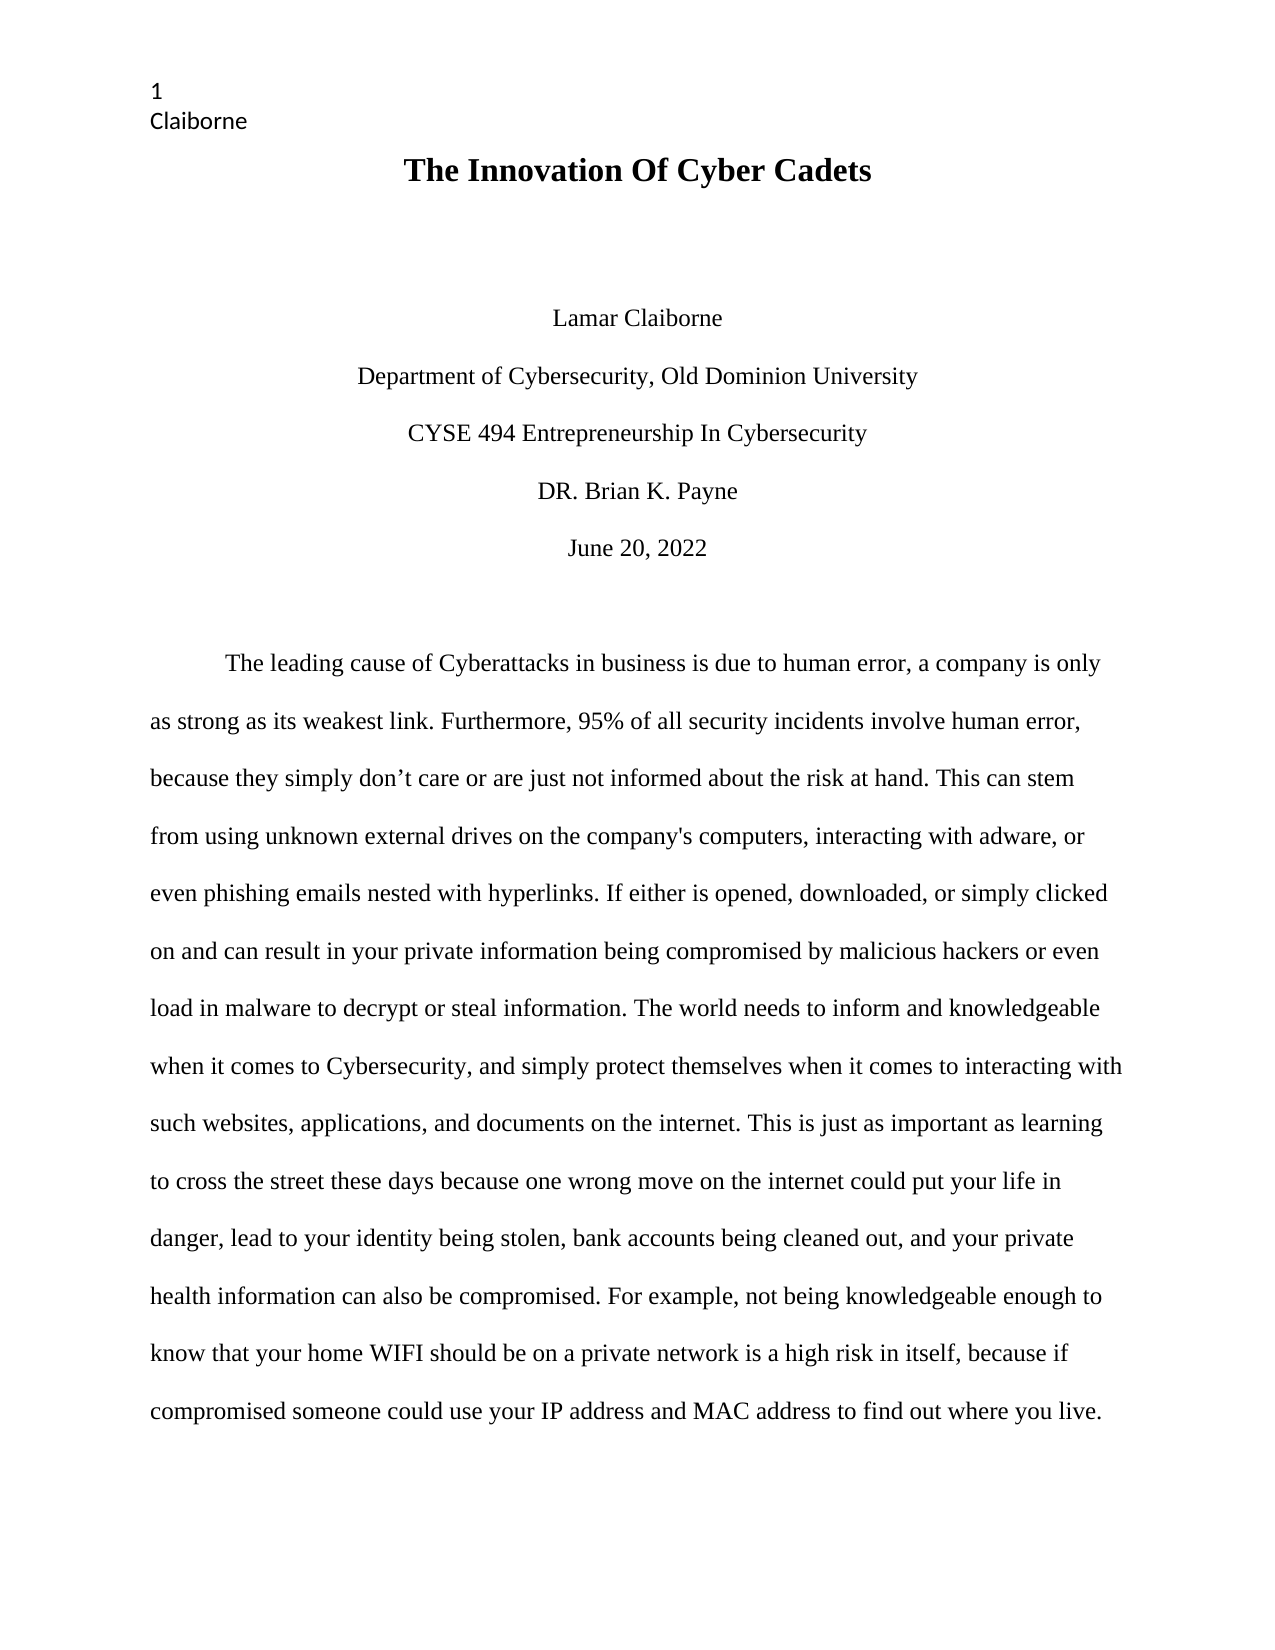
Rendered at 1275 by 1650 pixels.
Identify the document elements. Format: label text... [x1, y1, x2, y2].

text DR. Brian K. Payne [150, 476, 1125, 504]
text CYSE 494 Entrepreneurship In Cybersecurity [150, 418, 1125, 447]
text Department of Cybersecurity, Old Dominion University [150, 361, 1125, 389]
text The leading cause of Cyberattacks in business is due to human error, a company is only as strong as its weakest link. Furthermore, 95% of all security incidents involve human error, because they simply don’t care or are just not informed about the risk at hand. This can stem from using unknown external drives on the company's computers, interacting with adware, or even phishing emails nested with hyperlinks. If either is opened, downloaded, or simply clicked on and can result in your private information being compromised by malicious hackers or even load in malware to decrypt or steal information. The world needs to inform and knowledgeable when it comes to Cybersecurity, and simply protect themselves when it comes to interacting with such websites, applications, and documents on the internet. This is just as important as learning to cross the street these days because one wrong move on the internet could put your life in danger, lead to your identity being stolen, bank accounts being cleaned out, and your private health information can also be compromised. For example, not being knowledgeable enough to know that your home WIFI should be on a private network is a high risk in itself, because if compromised someone could use your IP address and MAC address to find out where you live. [150, 648, 1125, 1424]
text Lamar Claiborne [150, 303, 1125, 332]
text The Innovation Of Cyber Cadets [150, 150, 1125, 188]
text June 20, 2022 [150, 533, 1125, 562]
